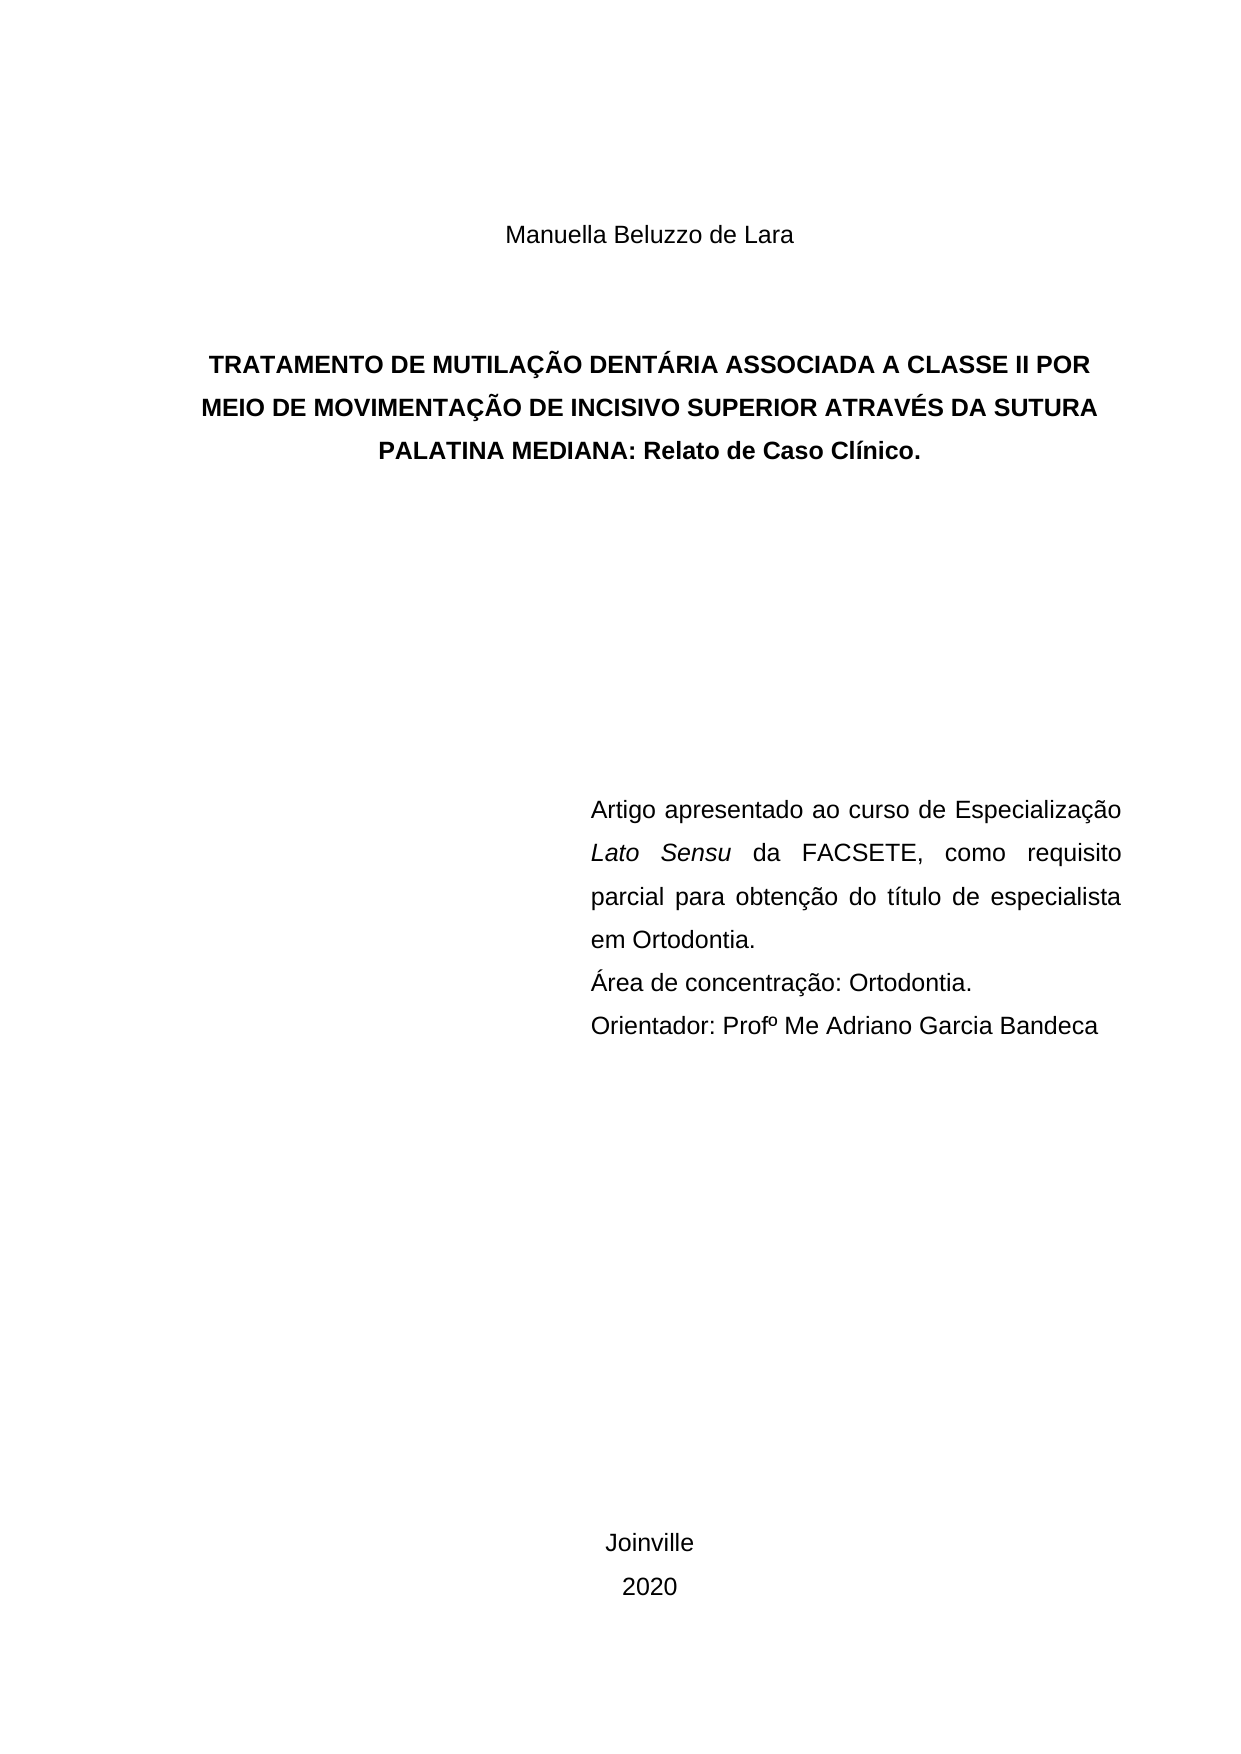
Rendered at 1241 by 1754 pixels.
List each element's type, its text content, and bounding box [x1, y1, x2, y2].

text Artigo apresentado ao curso de Especialização Lato Sensu da FACSETE, como requisito parcial para obtenção do título de especialista em Ortodontia. [591, 795, 1122, 953]
text Joinville [177, 1528, 1122, 1557]
text 2020 [177, 1572, 1122, 1600]
text Orientador: Profº Me Adriano Garcia Bandeca [591, 1011, 1122, 1040]
text TRATAMENTO DE MUTILAÇÃO DENTÁRIA ASSOCIADA A CLASSE II POR MEIO DE MOVIMENTAÇÃO DE INCISIVO SUPERIOR ATRAVÉS DA SUTURA PALATINA MEDIANA: Relato de Caso Clínico. [177, 350, 1122, 465]
text Área de concentração: Ortodontia. [591, 968, 1122, 997]
text Manuella Beluzzo de Lara [177, 220, 1122, 249]
